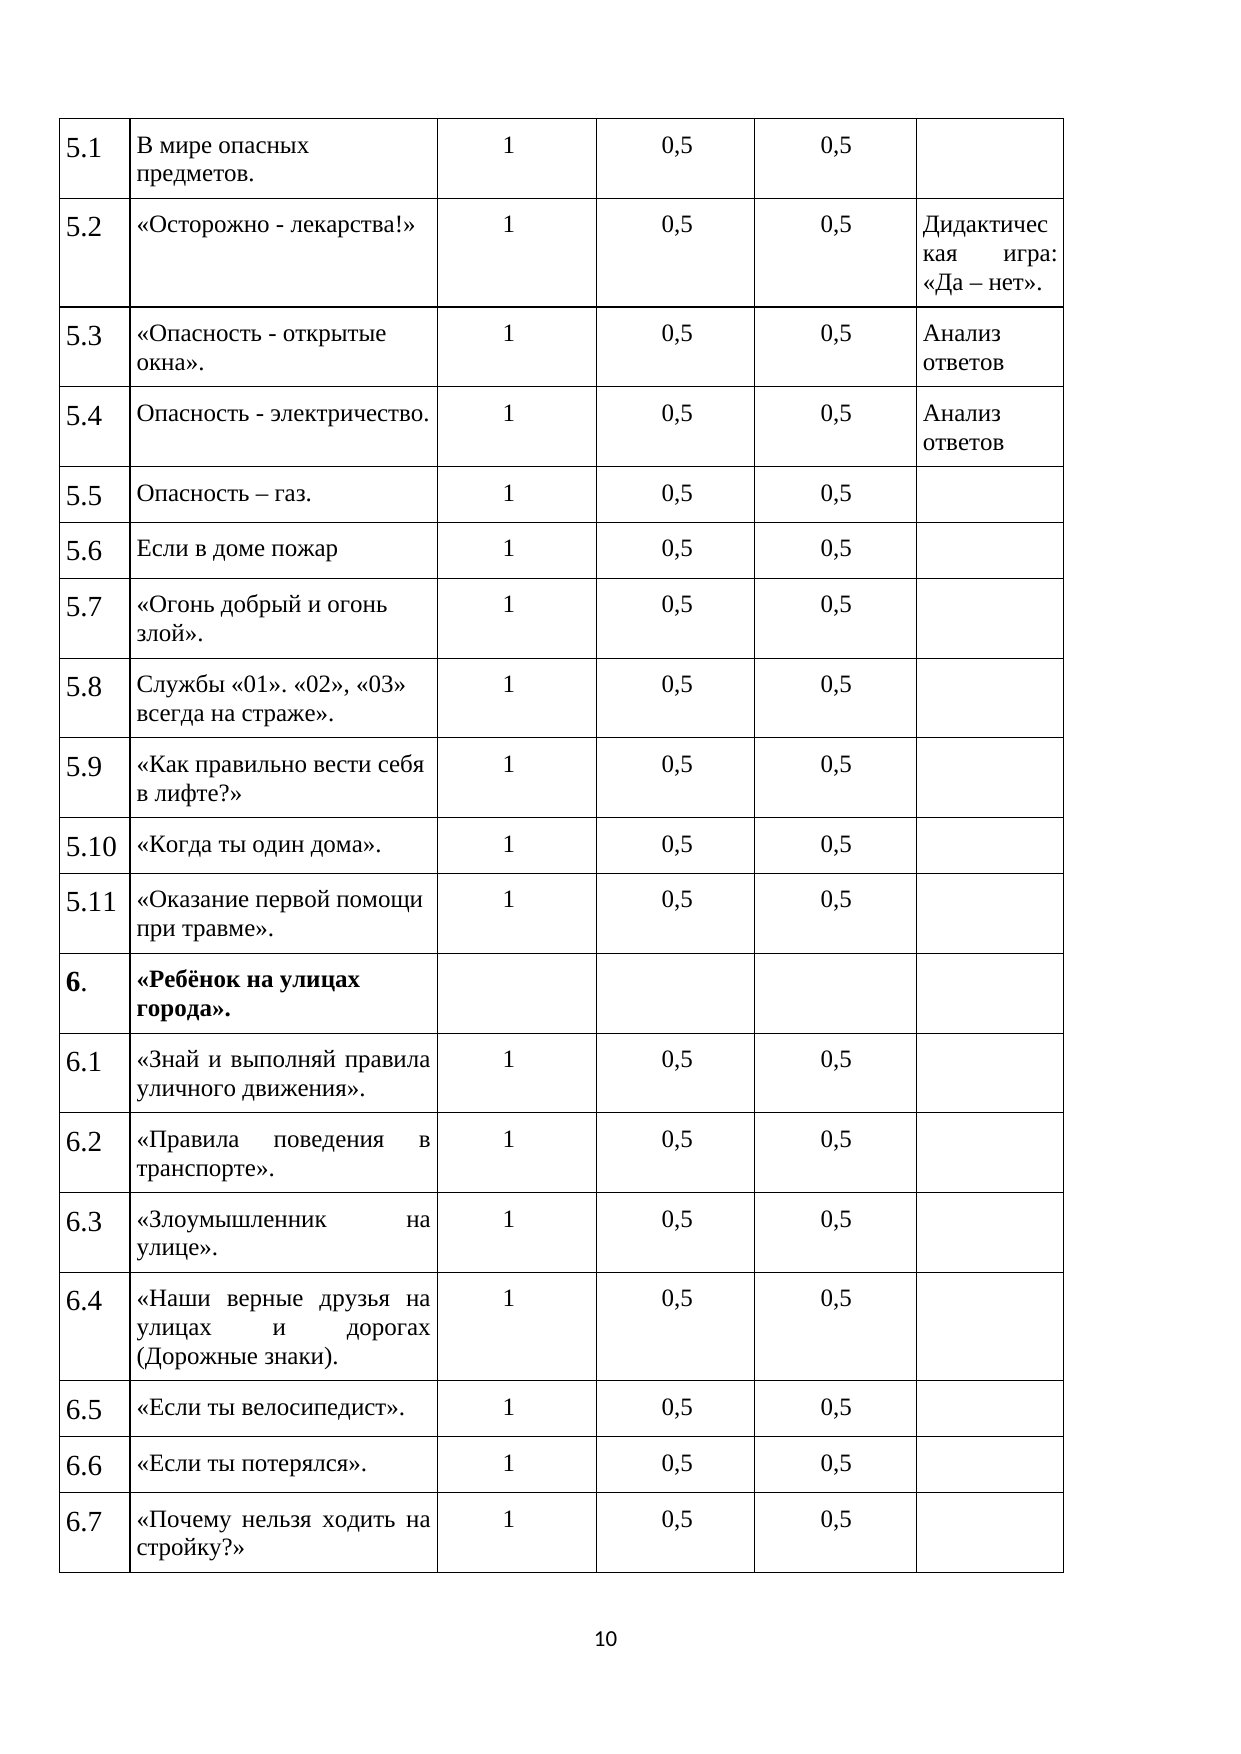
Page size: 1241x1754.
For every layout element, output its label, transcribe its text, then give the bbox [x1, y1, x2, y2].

table_cell 0,5 [597, 308, 754, 386]
table_cell 0,5 [755, 1381, 916, 1436]
table_cell 5.10 [60, 818, 129, 873]
table_cell 6. [60, 954, 129, 1032]
table_cell 1 [438, 659, 596, 737]
table_cell 0,5 [597, 523, 754, 578]
table_cell «Оказание первой помощи при травме». [131, 874, 437, 953]
table_cell [917, 1193, 1063, 1272]
table_cell 1 [438, 199, 596, 306]
table_cell 0,5 [597, 738, 754, 817]
table_cell 5.5 [60, 467, 129, 522]
table_cell [917, 1381, 1063, 1436]
table_cell [917, 1113, 1063, 1192]
table_cell 1 [438, 738, 596, 817]
table_cell [438, 954, 596, 1032]
table_cell 0,5 [755, 1193, 916, 1272]
table_cell 0,5 [597, 1113, 754, 1192]
table_cell 0,5 [597, 659, 754, 737]
table_cell 0,5 [597, 119, 754, 198]
table_cell 0,5 [755, 523, 916, 578]
table_cell 1 [438, 387, 596, 466]
table_cell 0,5 [597, 579, 754, 657]
table_cell 5.1 [60, 119, 129, 198]
table_cell «Почему нельзя ходить на стройку?» [131, 1493, 437, 1572]
table_cell «Правила поведения в транспорте». [131, 1113, 437, 1192]
table_cell [917, 954, 1063, 1032]
table_cell Опасность - электричество. [131, 387, 437, 466]
table_cell «Знай и выполняй правила уличного движения». [131, 1034, 437, 1112]
table_cell 0,5 [597, 467, 754, 522]
table_cell 6.1 [60, 1034, 129, 1112]
table_cell 0,5 [755, 1437, 916, 1492]
table_cell 1 [438, 1034, 596, 1112]
table_cell [917, 659, 1063, 737]
table_cell 0,5 [755, 1493, 916, 1572]
table_cell 0,5 [755, 818, 916, 873]
table_cell 0,5 [755, 199, 916, 306]
table_cell Если в доме пожар [131, 523, 437, 578]
table_cell 0,5 [755, 467, 916, 522]
table_cell 1 [438, 1193, 596, 1272]
table_cell 6.4 [60, 1273, 129, 1380]
table_cell «Как правильно вести себя в лифте?» [131, 738, 437, 817]
table_cell В мире опасных предметов. [131, 119, 437, 198]
table_cell «Ребёнок на улицах города». [131, 954, 437, 1032]
table_cell 0,5 [755, 119, 916, 198]
table_cell 6.5 [60, 1381, 129, 1436]
table_cell 0,5 [597, 1193, 754, 1272]
table_cell Опасность – газ. [131, 467, 437, 522]
table_cell 0,5 [597, 1437, 754, 1492]
table_cell [917, 1034, 1063, 1112]
table_cell 5.11 [60, 874, 129, 953]
table_cell [917, 523, 1063, 578]
table_cell 0,5 [597, 1034, 754, 1112]
table_cell Анализ ответов [917, 308, 1063, 386]
table_cell 5.2 [60, 199, 129, 306]
table_cell «Если ты велосипедист». [131, 1381, 437, 1436]
table_cell «Огонь добрый и огонь злой». [131, 579, 437, 657]
table_cell Службы «01». «02», «03» всегда на страже». [131, 659, 437, 737]
table_cell 5.7 [60, 579, 129, 657]
table_cell 1 [438, 1437, 596, 1492]
table_cell 0,5 [755, 1034, 916, 1112]
table_cell 0,5 [597, 1273, 754, 1380]
table_cell «Злоумышленник на улице». [131, 1193, 437, 1272]
table_cell 1 [438, 467, 596, 522]
table_cell 1 [438, 1493, 596, 1572]
table_cell [917, 738, 1063, 817]
table_cell [917, 818, 1063, 873]
table_cell 1 [438, 579, 596, 657]
table_cell [917, 467, 1063, 522]
table_cell 1 [438, 523, 596, 578]
table_cell [755, 954, 916, 1032]
table_cell «Осторожно - лекарства!» [131, 199, 437, 306]
table_cell 0,5 [755, 659, 916, 737]
table_cell 1 [438, 874, 596, 953]
table_cell «Если ты потерялся». [131, 1437, 437, 1492]
table_cell 5.6 [60, 523, 129, 578]
table_cell 0,5 [597, 387, 754, 466]
table_cell Дидактическая игра: «Да – нет». [917, 199, 1063, 306]
table_cell «Наши верные друзья на улицах и дорогах (Дорожные знаки). [131, 1273, 437, 1380]
table_cell 1 [438, 1273, 596, 1380]
table_cell 0,5 [597, 874, 754, 953]
table_cell «Опасность - открытые окна». [131, 308, 437, 386]
table_cell 6.3 [60, 1193, 129, 1272]
table_cell 0,5 [755, 738, 916, 817]
table_cell 1 [438, 1381, 596, 1436]
table_cell 0,5 [755, 579, 916, 657]
table_cell 0,5 [755, 1273, 916, 1380]
table_cell 0,5 [597, 818, 754, 873]
table_cell 5.9 [60, 738, 129, 817]
table_cell 1 [438, 1113, 596, 1192]
table_cell [917, 874, 1063, 953]
table_cell 0,5 [755, 874, 916, 953]
table_cell [917, 119, 1063, 198]
table_cell Анализ ответов [917, 387, 1063, 466]
table_cell 6.2 [60, 1113, 129, 1192]
table_cell 0,5 [755, 1113, 916, 1192]
table_cell [917, 1437, 1063, 1492]
table_cell 5.4 [60, 387, 129, 466]
table_cell 0,5 [597, 1493, 754, 1572]
table_cell 0,5 [755, 308, 916, 386]
table_cell 5.3 [60, 308, 129, 386]
table_cell 1 [438, 308, 596, 386]
table_cell 6.6 [60, 1437, 129, 1492]
table_cell 1 [438, 818, 596, 873]
table_cell 0,5 [597, 199, 754, 306]
table_cell [917, 1493, 1063, 1572]
table_cell 0,5 [755, 387, 916, 466]
table_cell «Когда ты один дома». [131, 818, 437, 873]
table_cell 0,5 [597, 1381, 754, 1436]
table_cell 1 [438, 119, 596, 198]
table_cell [597, 954, 754, 1032]
table_cell [917, 579, 1063, 657]
table_cell 5.8 [60, 659, 129, 737]
table_cell 6.7 [60, 1493, 129, 1572]
table_cell [917, 1273, 1063, 1380]
